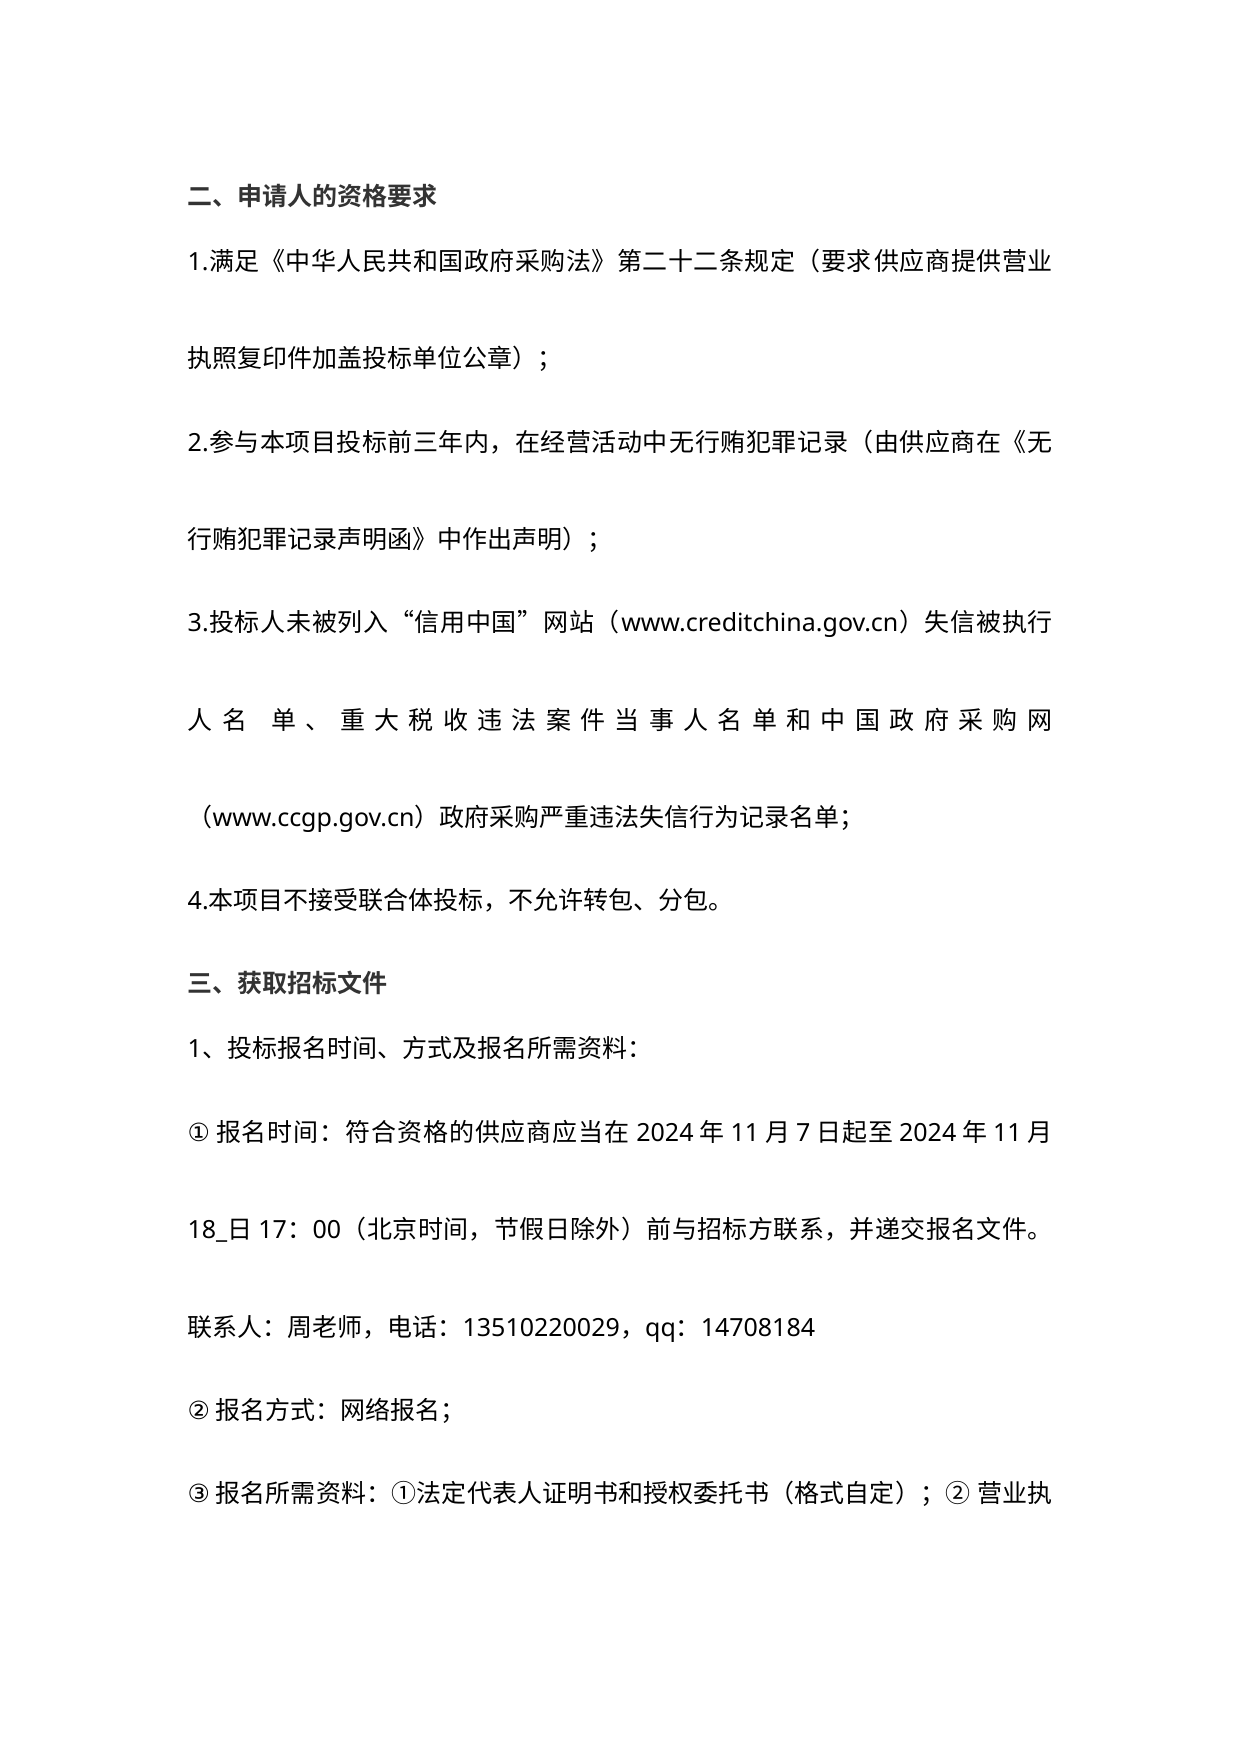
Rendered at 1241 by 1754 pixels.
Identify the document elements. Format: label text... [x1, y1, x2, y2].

text 3.投标人未被列入“信用中国”网站（www.creditchina.gov.cn）失信被执行人名 单、重大税收违法案件当事人名单和中国政府采购网（www.ccgp.gov.cn）政府采购严重违法失信行为记录名单； [187, 588, 1053, 848]
text 1、投标报名时间、方式及报名所需资料： [187, 1014, 1053, 1079]
list 二、申请人的资格要求 [187, 162, 1053, 227]
text 4.本项目不接受联合体投标，不允许转包、分包。 [187, 866, 1053, 931]
list 三、获取招标文件 [187, 949, 1053, 1014]
text 1.满足《中华人民共和国政府采购法》第二十二条规定（要求供应商提供营业执照复印件加盖投标单位公章）； [187, 227, 1053, 389]
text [187, 1459, 1053, 1524]
text ①报名时间：符合资格的供应商应当在2024年11月7日起至2024年11月18_日17：00（北京时间，节假日除外）前与招标方联系，并递交报名文件。联系人：周老师，电话：13510220029，qq：14708184 [187, 1098, 1053, 1358]
text ②报名方式：网络报名； [187, 1376, 1053, 1441]
text 2.参与本项目投标前三年内，在经营活动中无行贿犯罪记录（由供应商在《无行贿犯罪记录声明函》中作出声明）； [187, 408, 1053, 570]
